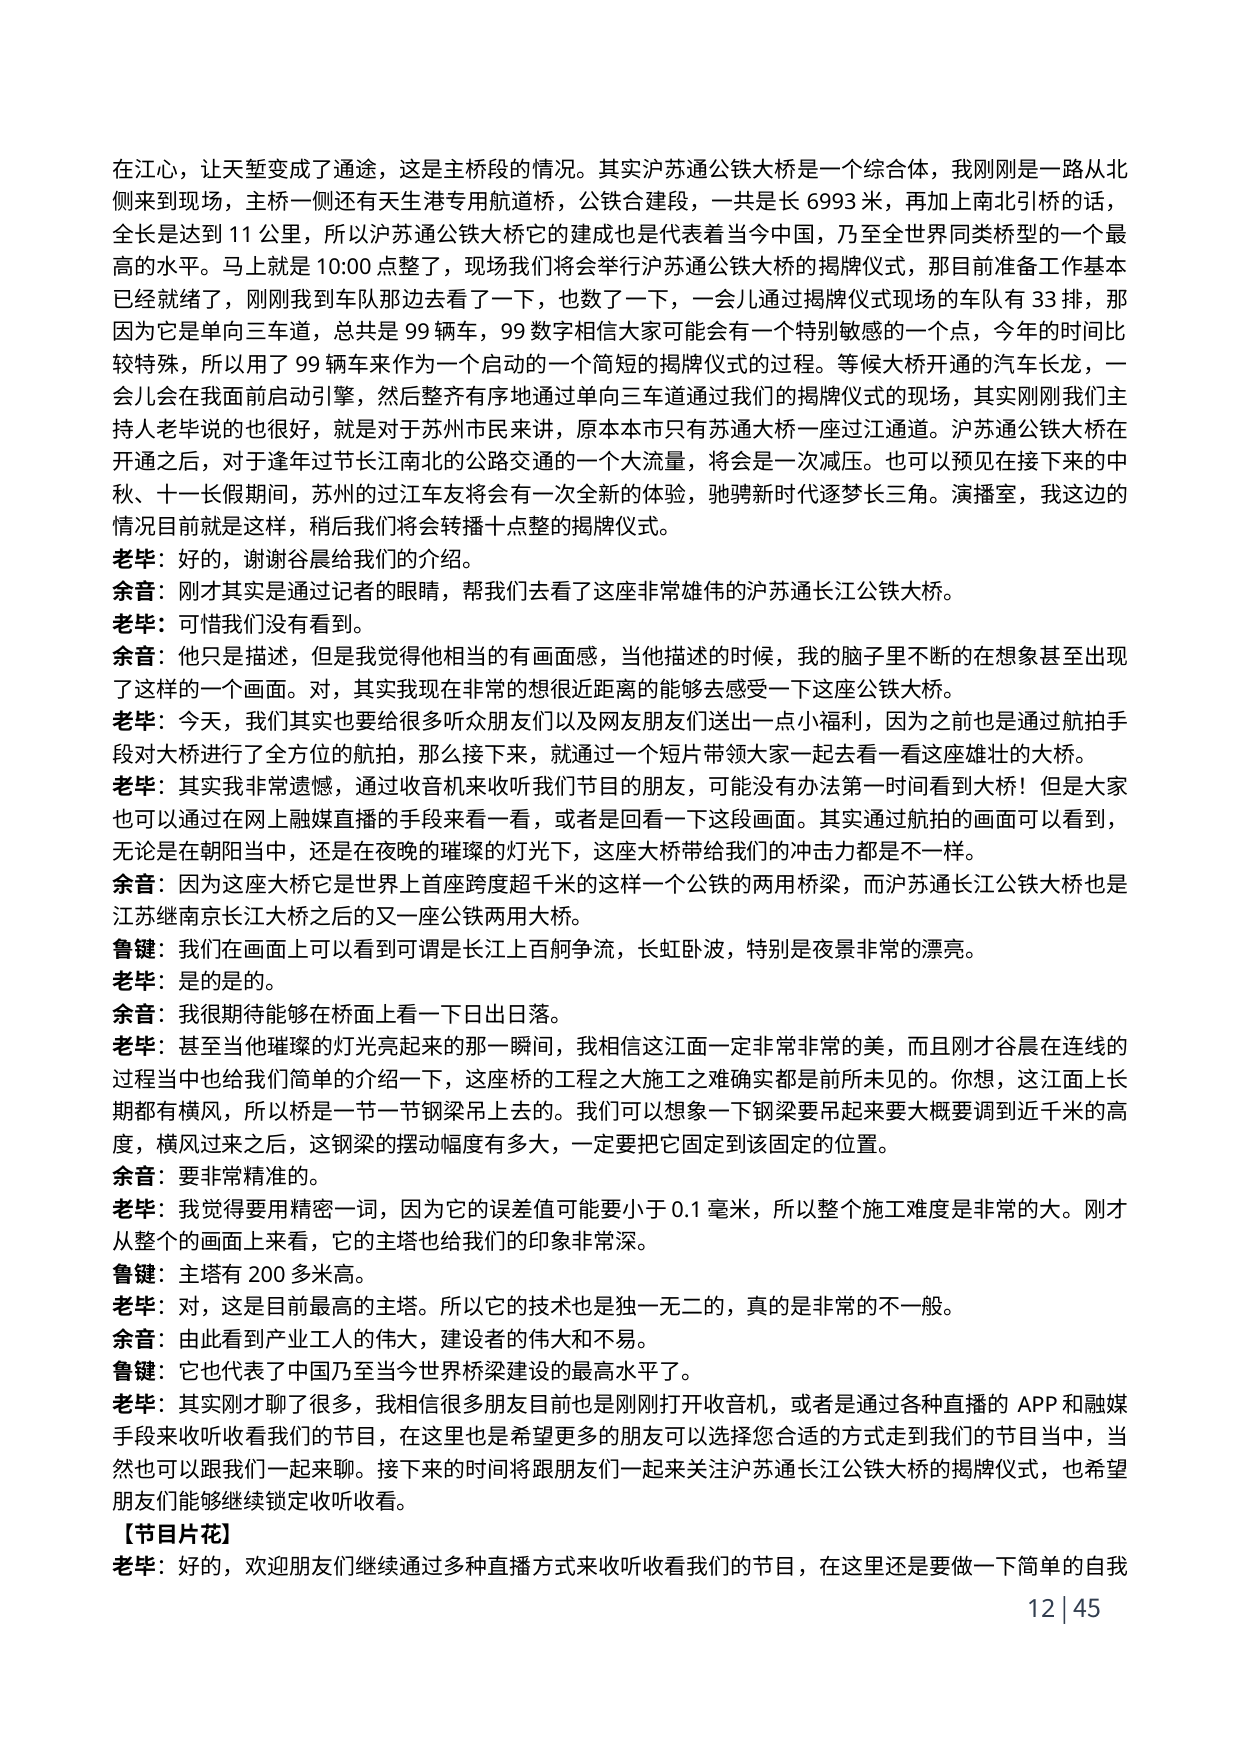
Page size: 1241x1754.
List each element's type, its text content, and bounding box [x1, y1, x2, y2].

text 老毕：今天，我们其实也要给很多听众朋友们以及网友朋友们送出一点小福利，因为之前也是通过航拍手段对大桥进行了全方位的航拍，那么接下来，就通过一个短片带领大家一起去看一看这座雄壮的大桥。 [112, 704, 1128, 769]
text 老毕：甚至当他璀璨的灯光亮起来的那一瞬间，我相信这江面一定非常非常的美，而且刚才谷晨在连线的过程当中也给我们简单的介绍一下，这座桥的工程之大施工之难确实都是前所未见的。你想，这江面上长期都有横风，所以桥是一节一节钢梁吊上去的。我们可以想象一下钢梁要吊起来要大概要调到近千米的高度，横风过来之后，这钢梁的摆动幅度有多大，一定要把它固定到该固定的位置。 [112, 1029, 1128, 1159]
text 鲁键：主塔有200多米高。 [112, 1256, 1128, 1289]
text 老毕：我觉得要用精密一词，因为它的误差值可能要小于0.1毫米，所以整个施工难度是非常的大。刚才从整个的画面上来看，它的主塔也给我们的印象非常深。 [112, 1191, 1128, 1256]
text 鲁键：我们在画面上可以看到可谓是长江上百舸争流，长虹卧波，特别是夜景非常的漂亮。 [112, 931, 1128, 964]
text 【节目片花】 [112, 1516, 1128, 1549]
text 老毕：对，这是目前最高的主塔。所以它的技术也是独一无二的，真的是非常的不一般。 [112, 1289, 1128, 1321]
text 余音：刚才其实是通过记者的眼睛，帮我们去看了这座非常雄伟的沪苏通长江公铁大桥。 [112, 574, 1128, 606]
text 余音：由此看到产业工人的伟大，建设者的伟大和不易。 [112, 1321, 1128, 1354]
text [112, 1549, 1128, 1581]
text 余音：我很期待能够在桥面上看一下日出日落。 [112, 996, 1128, 1029]
text 鲁键：它也代表了中国乃至当今世界桥梁建设的最高水平了。 老毕：其实刚才聊了很多，我相信很多朋友目前也是刚刚打开收音机，或者是通过各种直播的APP和融媒手段来收听收看我们的节目，在这里也是希望更多的朋友可以选择您合适的方式走到我们的节目当中，当然也可以跟我们一起来聊。接下来的时间将跟朋友们一起来关注沪苏通长江公铁大桥的揭牌仪式，也希望朋友们能够继续锁定收听收看。 [112, 1354, 1128, 1516]
text 余音：他只是描述，但是我觉得他相当的有画面感，当他描述的时候，我的脑子里不断的在想象甚至出现了这样的一个画面。对，其实我现在非常的想很近距离的能够去感受一下这座公铁大桥。 [112, 639, 1128, 704]
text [112, 151, 1128, 574]
text 老毕：可惜我们没有看到。 [112, 606, 1128, 639]
text 余音：要非常精准的。 [112, 1159, 1128, 1191]
text 老毕：其实我非常遗憾，通过收音机来收听我们节目的朋友，可能没有办法第一时间看到大桥！但是大家也可以通过在网上融媒直播的手段来看一看，或者是回看一下这段画面。其实通过航拍的画面可以看到，无论是在朝阳当中，还是在夜晚的璀璨的灯光下，这座大桥带给我们的冲击力都是不一样。 余音：因为这座大桥它是世界上首座跨度超千米的这样一个公铁的两用桥梁，而沪苏通长江公铁大桥也是江苏继南京长江大桥之后的又一座公铁两用大桥。 [112, 769, 1128, 931]
text 老毕：是的是的。 [112, 964, 1128, 996]
